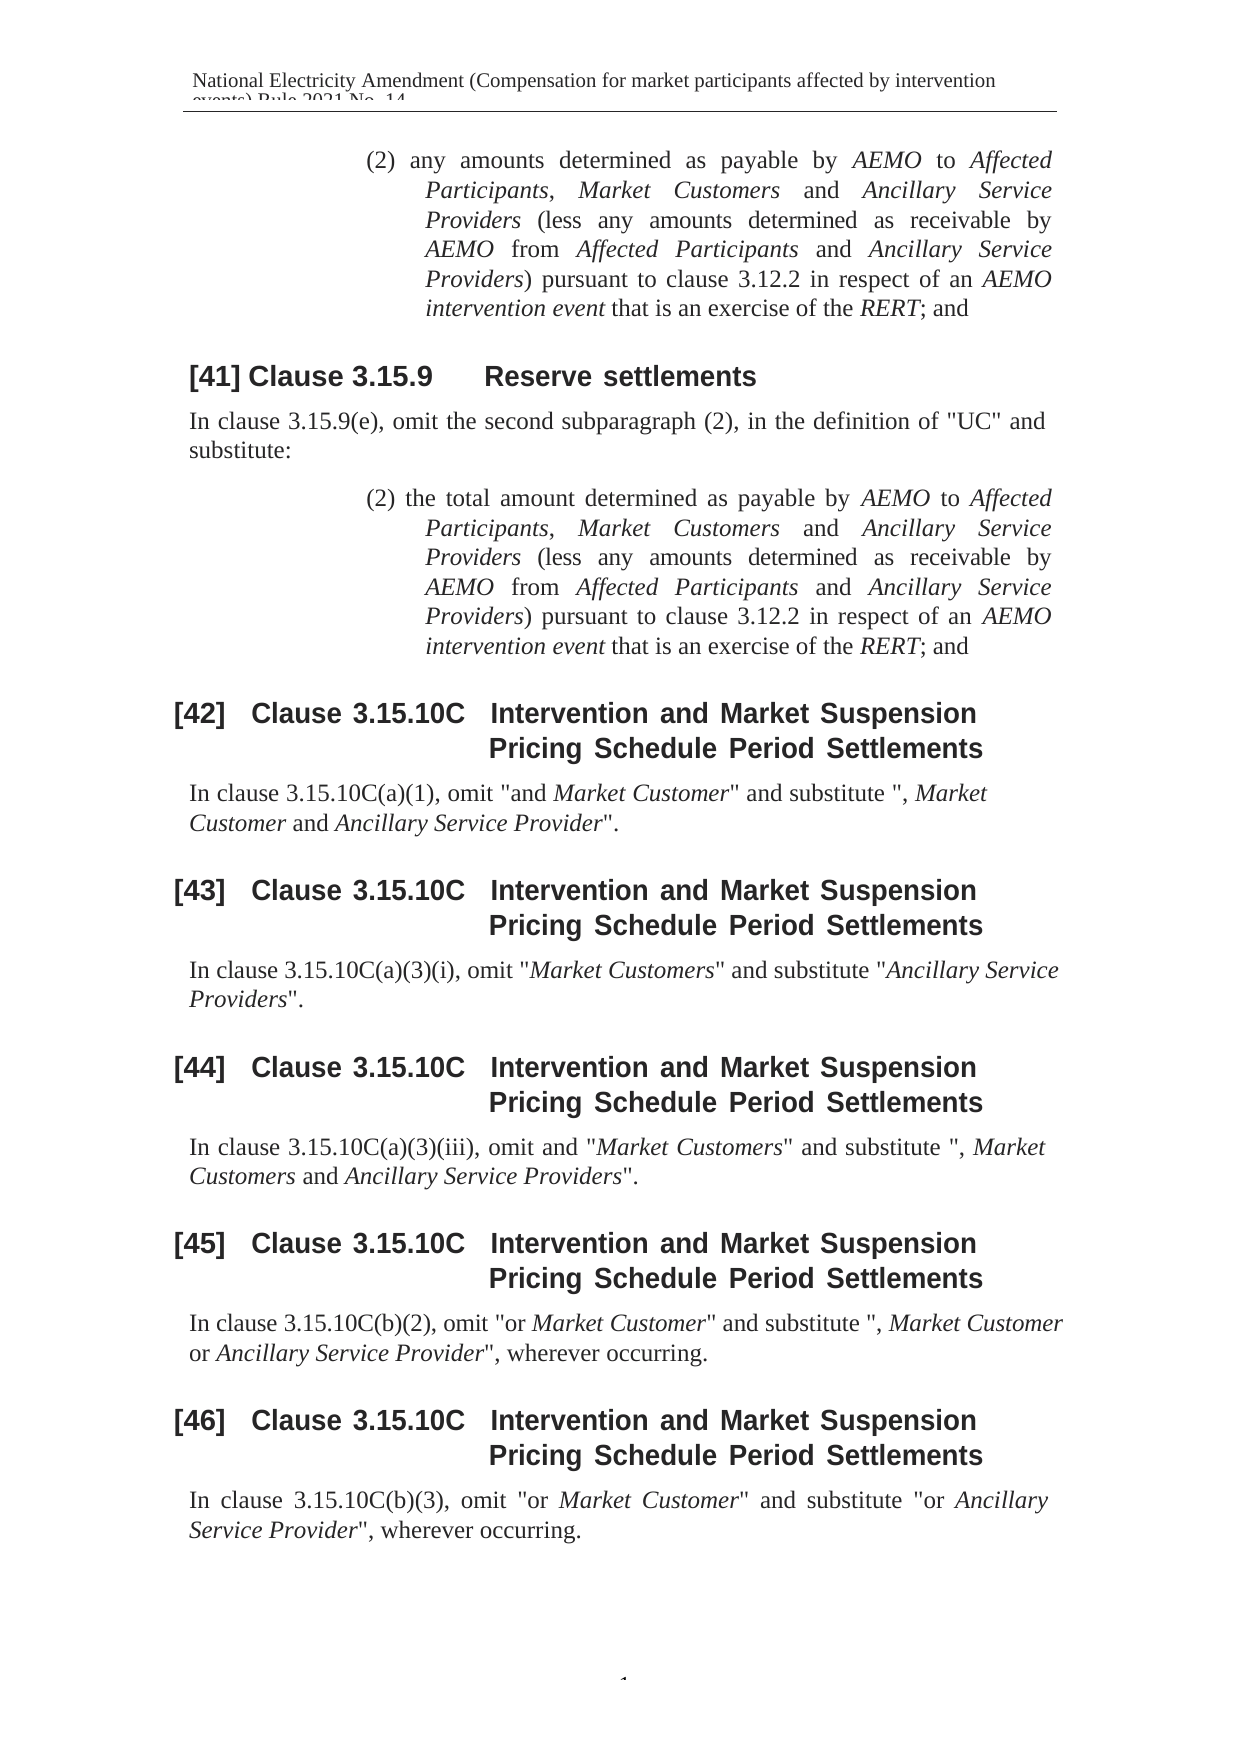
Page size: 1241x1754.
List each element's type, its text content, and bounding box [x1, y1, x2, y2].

text In clause 3.15.9(e), omit the second subparagraph (2), in the definition of "UC" and substitute: [189, 406, 1069, 464]
text In clause 3.15.10C(b)(2), omit "or Market Customer" and substitute ", Market Customer [189, 1308, 1069, 1337]
list Clause 3.15.10C Intervention and Market Suspension [171, 1049, 977, 1083]
text (2) any amounts determined as payable by AEMO to Affected Participants, Market Customers and Ancillary Service Providers (less any amounts determined as receivable by AEMO from Affected Participants and Ancillary Service Providers) pursuant to clause 3.12.2 in respect of an AEMO intervention event that is an exercise of the RERT; and [366, 146, 1052, 322]
text Pricing Schedule Period Settlements [171, 1261, 983, 1295]
text In clause 3.15.10C(a)(1), omit "and Market Customer" and substitute ", Market Customer and Ancillary Service Provider". [189, 778, 1069, 837]
list Clause 3.15.10C Intervention and Market Suspension [171, 696, 977, 730]
list Clause 3.15.10C Intervention and Market Suspension [171, 1226, 977, 1260]
text Pricing Schedule Period Settlements [171, 731, 983, 765]
text Pricing Schedule Period Settlements [171, 908, 983, 942]
text In clause 3.15.10C(a)(3)(i), omit "Market Customers" and substitute "Ancillary Service Providers". [189, 955, 1069, 1013]
text In clause 3.15.10C(a)(3)(iii), omit and "Market Customers" and substitute ", Market Customers and Ancillary Service Providers". [189, 1132, 1069, 1190]
text or Ancillary Service Provider", wherever occurring. [189, 1338, 1069, 1367]
text Pricing Schedule Period Settlements [171, 1438, 983, 1472]
text Pricing Schedule Period Settlements [171, 1084, 983, 1118]
list Clause 3.15.9 Reserve settlements [189, 359, 1069, 393]
list Clause 3.15.10C Intervention and Market Suspension [171, 1403, 977, 1437]
text (2) the total amount determined as payable by AEMO to Affected Participants, Market Customers and Ancillary Service Providers (less any amounts determined as receivable by AEMO from Affected Participants and Ancillary Service Providers) pursuant to clause 3.12.2 in respect of an AEMO intervention event that is an exercise of the RERT; and [366, 483, 1052, 660]
text In clause 3.15.10C(b)(3), omit "or Market Customer" and substitute "or Ancillary Service Provider", wherever occurring. [189, 1485, 1069, 1544]
list Clause 3.15.10C Intervention and Market Suspension [171, 873, 977, 907]
